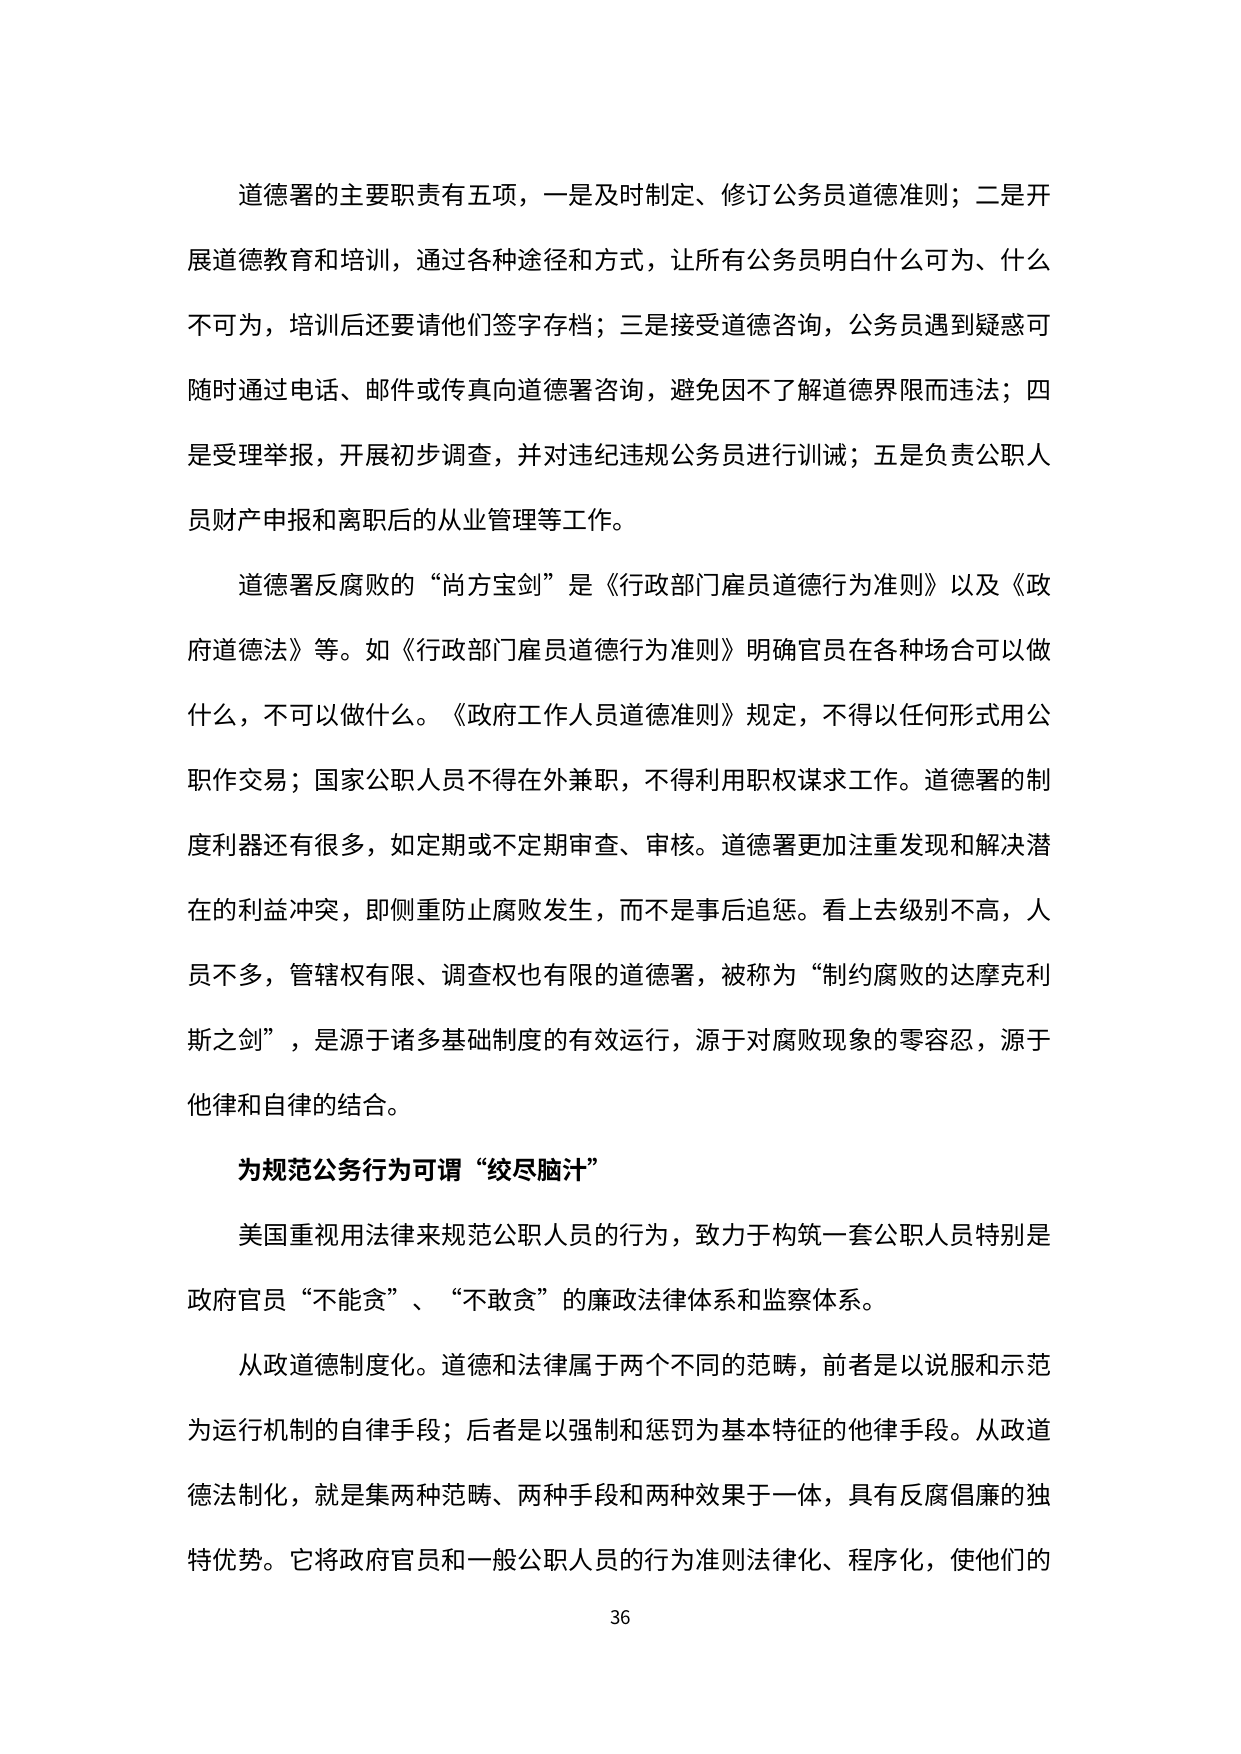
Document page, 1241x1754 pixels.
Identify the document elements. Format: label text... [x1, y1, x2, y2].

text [187, 1331, 1053, 1591]
text 道德署的主要职责有五项，一是及时制定、修订公务员道德准则；二是开展道德教育和培训，通过各种途径和方式，让所有公务员明白什么可为、什么不可为，培训后还要请他们签字存档；三是接受道德咨询，公务员遇到疑惑可随时通过电话、邮件或传真向道德署咨询，避免因不了解道德界限而违法；四是受理举报，开展初步调查，并对违纪违规公务员进行训诫；五是负责公职人员财产申报和离职后的从业管理等工作。 [187, 161, 1053, 551]
text 为规范公务行为可谓“绞尽脑汁” [187, 1136, 1053, 1201]
text 道德署反腐败的“尚方宝剑”是《行政部门雇员道德行为准则》以及《政府道德法》等。如《行政部门雇员道德行为准则》明确官员在各种场合可以做什么，不可以做什么。《政府工作人员道德准则》规定，不得以任何形式用公职作交易；国家公职人员不得在外兼职，不得利用职权谋求工作。道德署的制度利器还有很多，如定期或不定期审查、审核。道德署更加注重发现和解决潜在的利益冲突，即侧重防止腐败发生，而不是事后追惩。看上去级别不高，人员不多，管辖权有限、调查权也有限的道德署，被称为“制约腐败的达摩克利斯之剑”，是源于诸多基础制度的有效运行，源于对腐败现象的零容忍，源于他律和自律的结合。 [187, 551, 1053, 1136]
text 美国重视用法律来规范公职人员的行为，致力于构筑一套公职人员特别是政府官员“不能贪”、“不敢贪”的廉政法律体系和监察体系。 [187, 1201, 1053, 1331]
